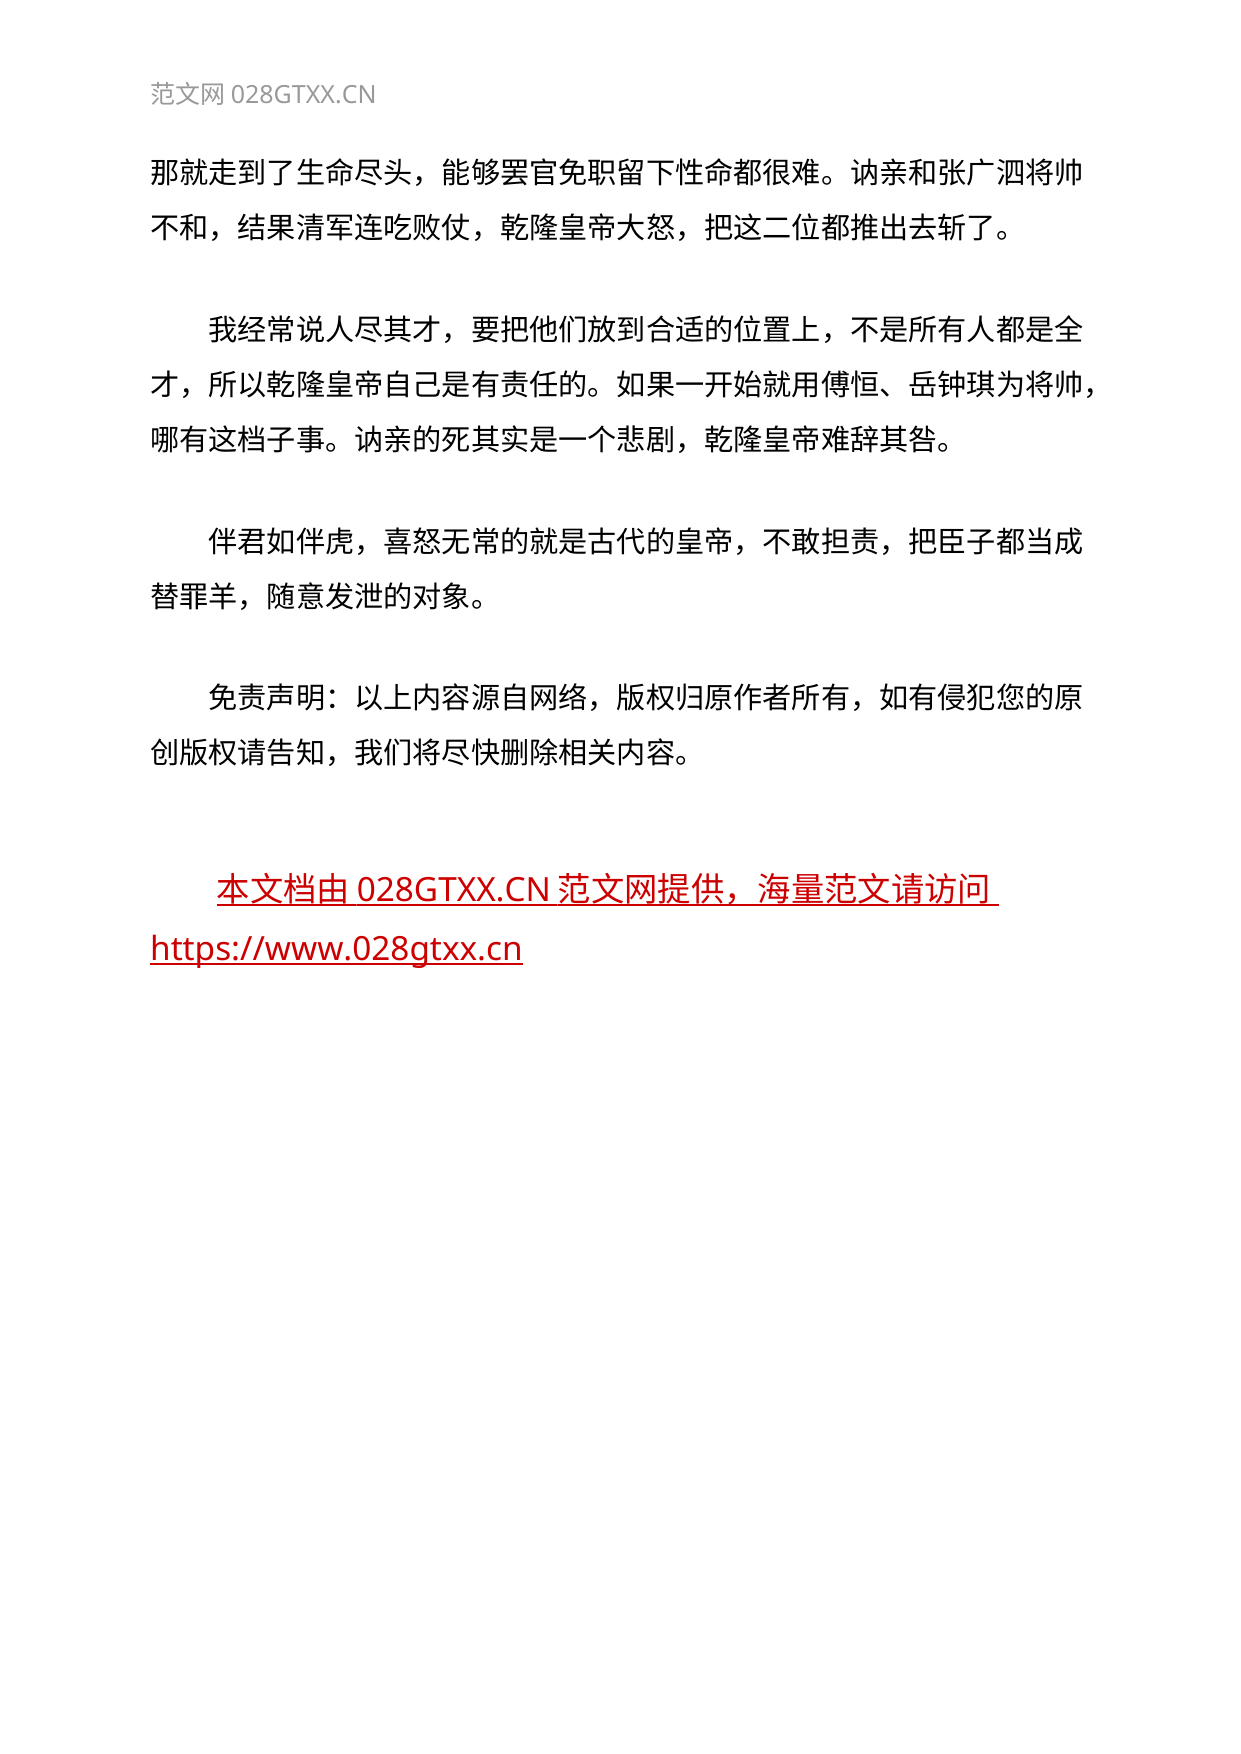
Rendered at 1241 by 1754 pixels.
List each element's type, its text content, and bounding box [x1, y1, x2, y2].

text 免责声明：以上内容源自网络，版权归原作者所有，如有侵犯您的原创版权请告知，我们将尽快删除相关内容。 [150, 675, 1090, 772]
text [150, 150, 1090, 247]
text 伴君如伴虎，喜怒无常的就是古代的皇帝，不敢担责，把臣子都当成替罪羊，随意发泄的对象。 [150, 518, 1090, 615]
text 本文档由028GTXX.CN范文网提供，海量范文请访问 https://www.028gtxx.cn [150, 863, 1090, 970]
text 我经常说人尽其才，要把他们放到合适的位置上，不是所有人都是全才，所以乾隆皇帝自己是有责任的。如果一开始就用傅恒、岳钟琪为将帅，哪有这档子事。讷亲的死其实是一个悲剧，乾隆皇帝难辞其咎。 [150, 307, 1090, 459]
